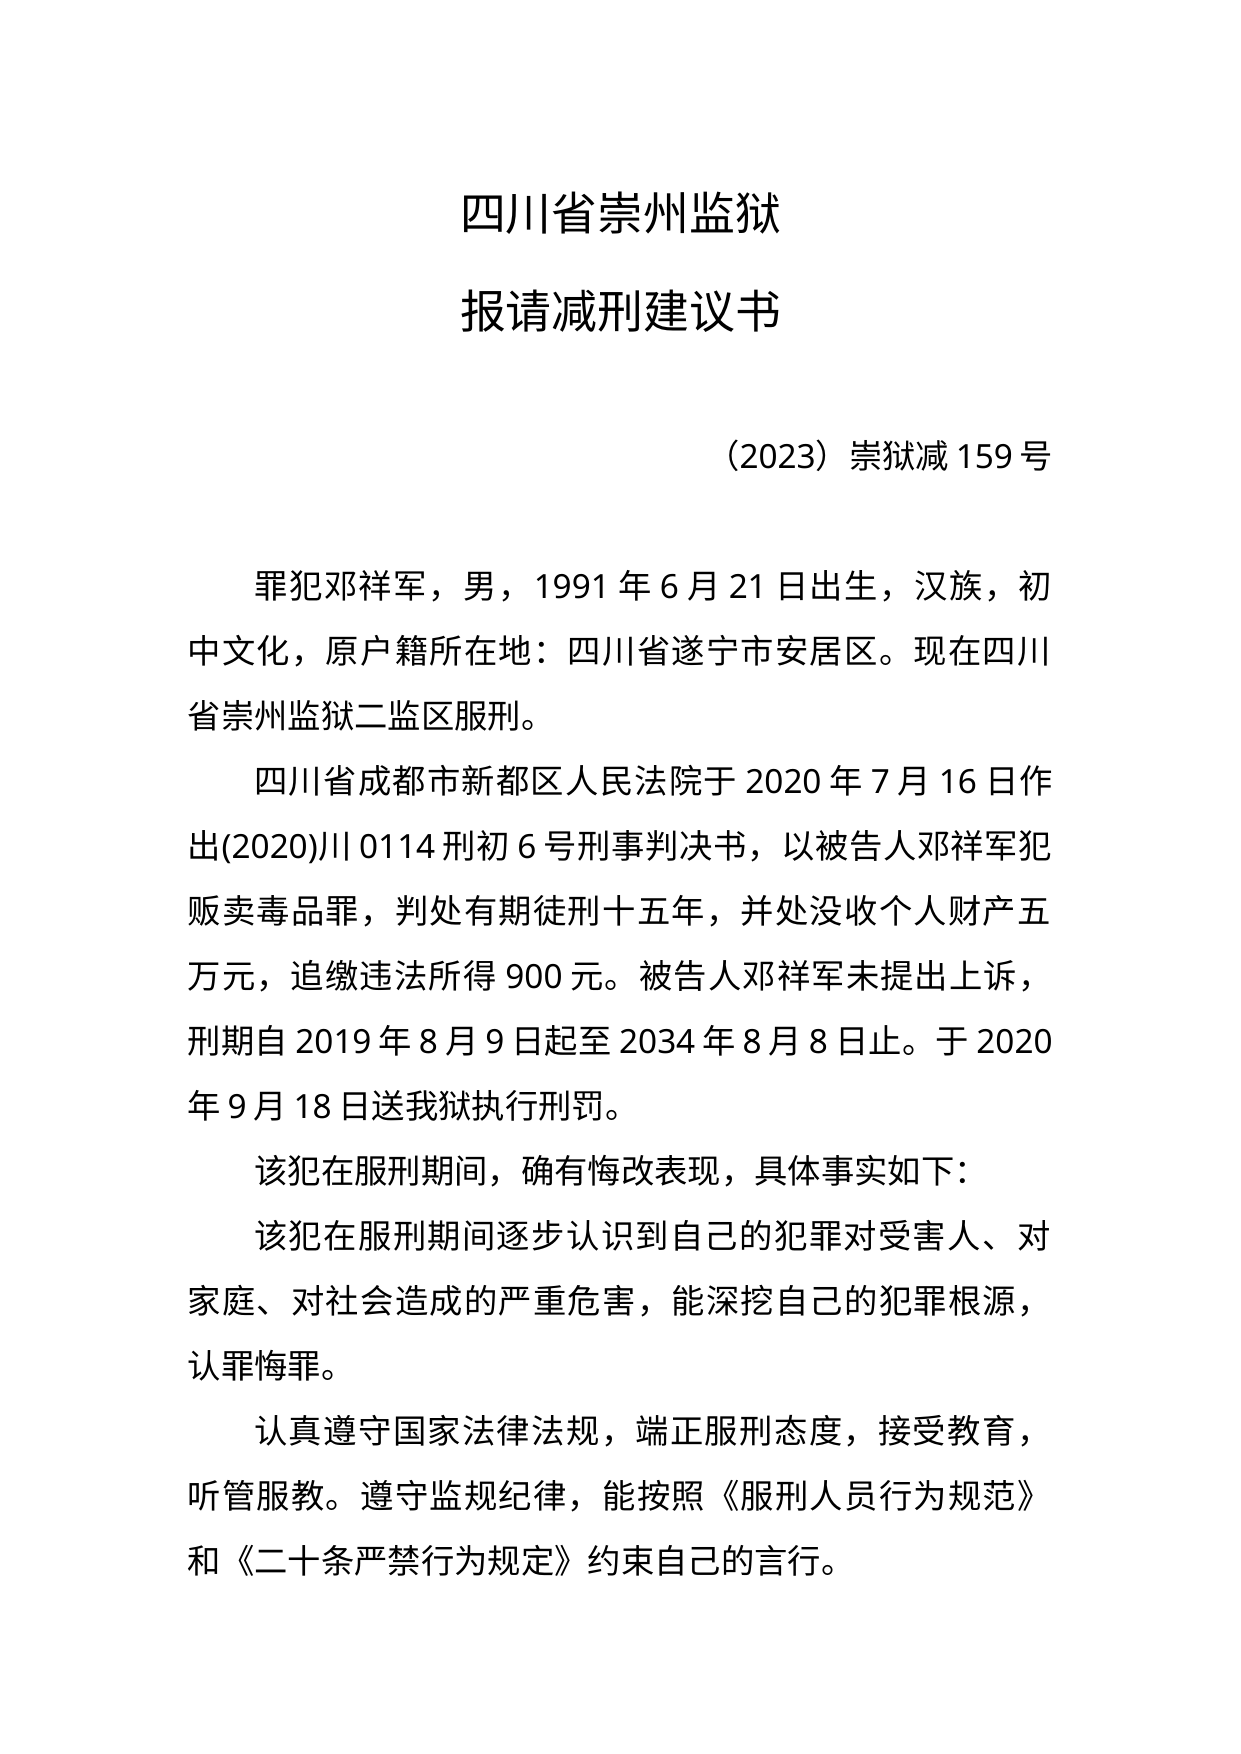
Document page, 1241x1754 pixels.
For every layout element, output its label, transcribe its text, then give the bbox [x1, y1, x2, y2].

text 该犯在服刑期间逐步认识到自己的犯罪对受害人、对家庭、对社会造成的严重危害，能深挖自己的犯罪根源，认罪悔罪。 [187, 1202, 1053, 1397]
text 四川省崇州监狱 [187, 162, 1053, 259]
text 该犯在服刑期间，确有悔改表现，具体事实如下： [187, 1137, 1053, 1202]
text （2023）崇狱减159号 [187, 422, 1053, 487]
text 认真遵守国家法律法规，端正服刑态度，接受教育，听管服教。遵守监规纪律，能按照《服刑人员行为规范》和《二十条严禁行为规定》约束自己的言行。 [187, 1397, 1053, 1592]
text 报请减刑建议书 [187, 259, 1053, 357]
text 四川省成都市新都区人民法院于2020年7月16日作出(2020)川0114刑初6号刑事判决书，以被告人邓祥军犯贩卖毒品罪，判处有期徒刑十五年，并处没收个人财产五万元，追缴违法所得900元。被告人邓祥军未提出上诉，刑期自2019年8月9日起至2034年8月8日止。于2020年9月18日送我狱执行刑罚。 [187, 747, 1053, 1137]
text 罪犯邓祥军，男，1991年6月21日出生，汉族，初中文化，原户籍所在地：四川省遂宁市安居区。现在四川省崇州监狱二监区服刑。 [187, 552, 1053, 747]
